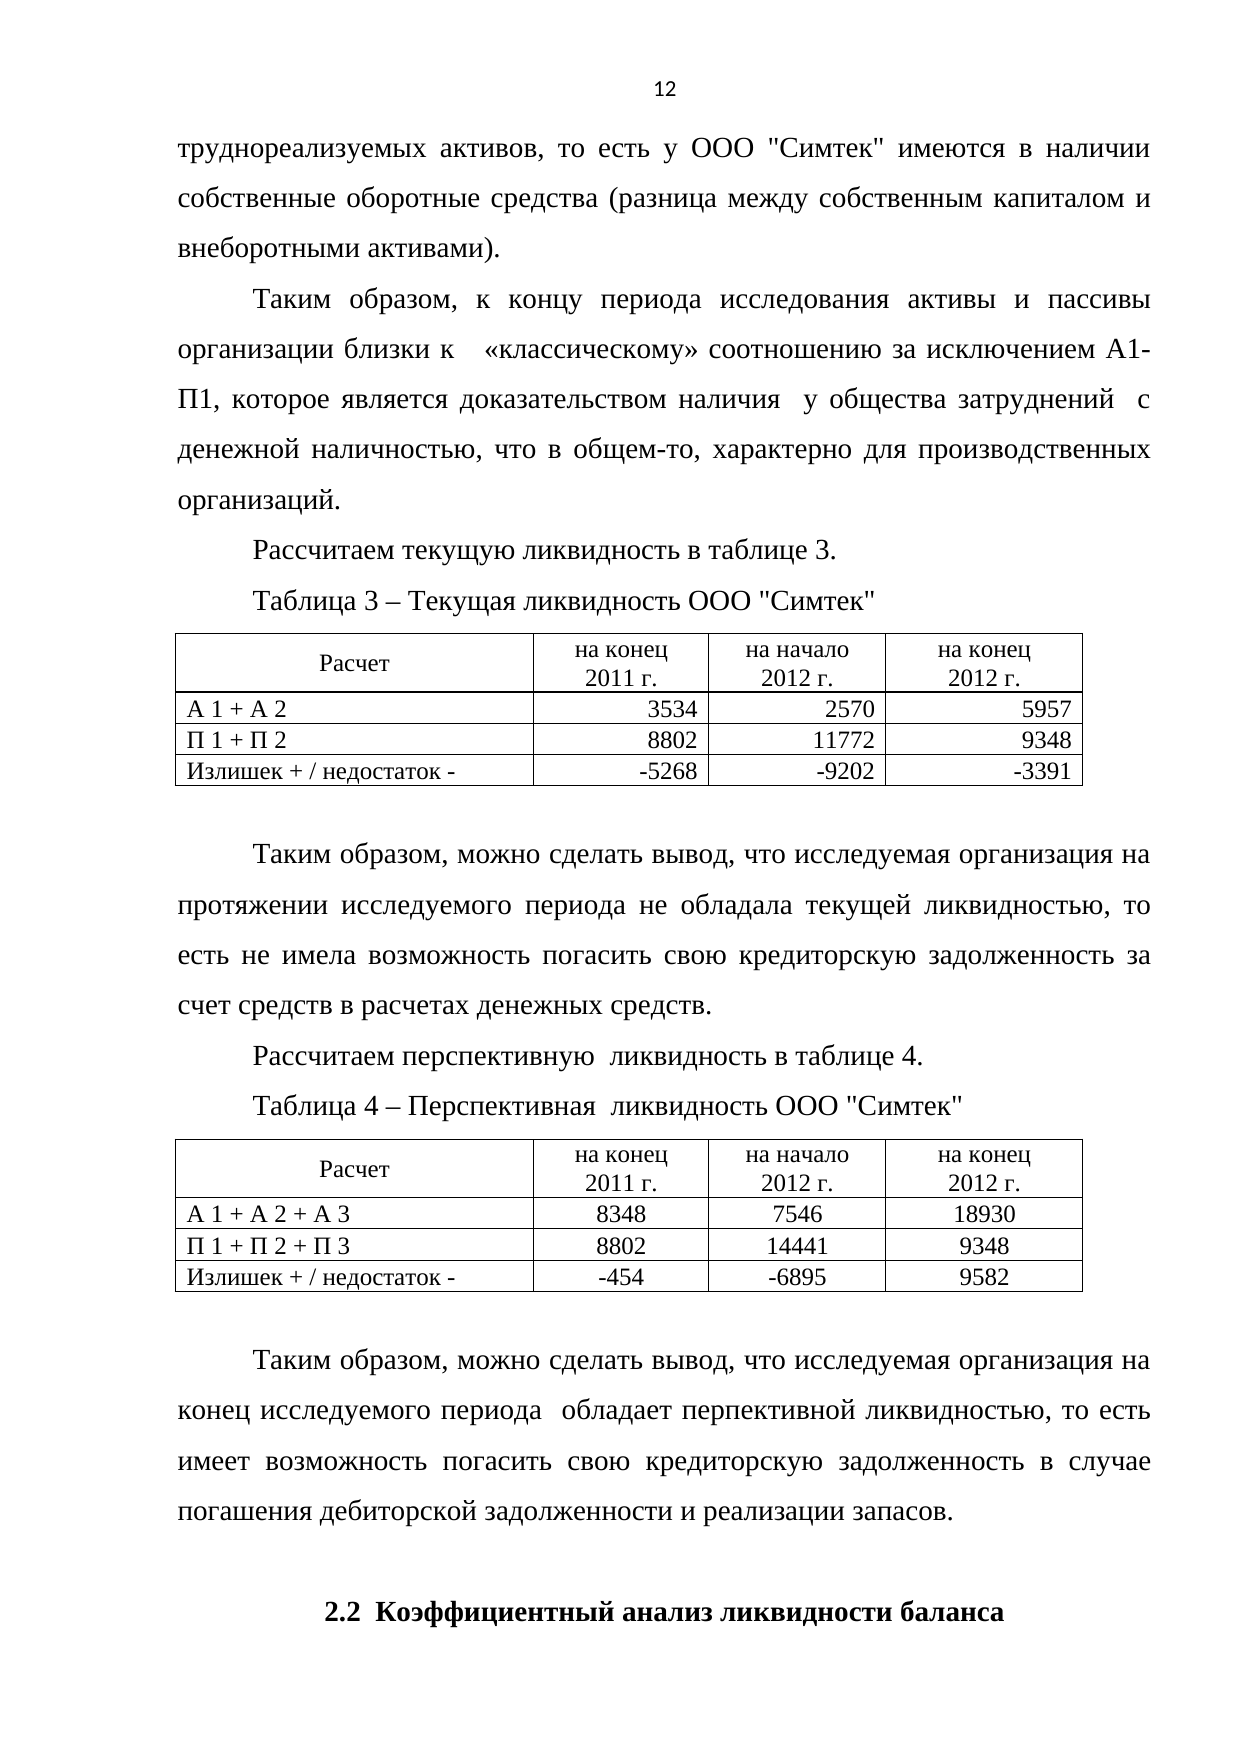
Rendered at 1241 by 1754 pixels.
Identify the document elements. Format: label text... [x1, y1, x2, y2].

table_cell -454 [534, 1261, 708, 1291]
table_cell 5957 [886, 693, 1082, 723]
table_cell 9348 [886, 724, 1082, 754]
text Рассчитаем перспективную ликвидность в таблице 4. [177, 1038, 1152, 1071]
table_header на конец 2012 г. [886, 634, 1082, 691]
table_cell 18930 [886, 1198, 1082, 1228]
table_cell -3391 [886, 755, 1082, 785]
table_header на конец 2011 г. [534, 1140, 708, 1197]
table_cell А 1 + А 2 [176, 693, 533, 723]
table_cell 14441 [709, 1229, 885, 1259]
table_cell 3534 [534, 693, 708, 723]
text Таким образом, к концу периода исследования активы и пассивы организации близки к «классическому» соотношению за исключением А1-П1, которое является доказательством наличия у общества затруднений с денежной наличностью, что в общем-то, характерно для производственных организаций. [177, 281, 1152, 516]
table_cell 8348 [534, 1198, 708, 1228]
table_header на начало 2012 г. [709, 634, 885, 691]
table_cell П 1 + П 2 [176, 724, 533, 754]
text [177, 130, 1152, 264]
text 2.2 Коэффициентный анализ ликвидности баланса [177, 1594, 1152, 1627]
table_cell -5268 [534, 755, 708, 785]
table_cell 2570 [709, 693, 885, 723]
table_header на начало 2012 г. [709, 1140, 885, 1197]
table_cell Излишек + / недостаток - [176, 755, 533, 785]
table_cell -9202 [709, 755, 885, 785]
table_cell 11772 [709, 724, 885, 754]
text Таблица 3 – Текущая ликвидность ООО "Симтек" [177, 583, 1152, 616]
table_cell 8802 [534, 724, 708, 754]
table_cell 8802 [534, 1229, 708, 1259]
table_header Расчет [176, 634, 533, 691]
table_header на конец 2011 г. [534, 634, 708, 691]
table_cell Излишек + / недостаток - [176, 1261, 533, 1291]
table_cell П 1 + П 2 + П 3 [176, 1229, 533, 1259]
text Таким образом, можно сделать вывод, что исследуемая организация на протяжении исследуемого периода не обладала текущей ликвидностью, то есть не имела возможность погасить свою кредиторскую задолженность за счет средств в расчетах денежных средств. [177, 837, 1152, 1021]
table_header на конец 2012 г. [886, 1140, 1082, 1197]
table_cell А 1 + А 2 + А 3 [176, 1198, 533, 1228]
table_cell 7546 [709, 1198, 885, 1228]
text Таблица 4 – Перспективная ликвидность ООО "Симтек" [177, 1088, 1152, 1122]
text Рассчитаем текущую ликвидность в таблице 3. [177, 532, 1152, 566]
table_cell 9582 [886, 1261, 1082, 1291]
text Таким образом, можно сделать вывод, что исследуемая организация на конец исследуемого периода обладает перпективной ликвидностью, то есть имеет возможность погасить свою кредиторскую задолженность в случае погашения дебиторской задолженности и реализации запасов. [177, 1342, 1152, 1527]
table_cell 9348 [886, 1229, 1082, 1259]
table_header Расчет [176, 1140, 533, 1197]
table_cell -6895 [709, 1261, 885, 1291]
